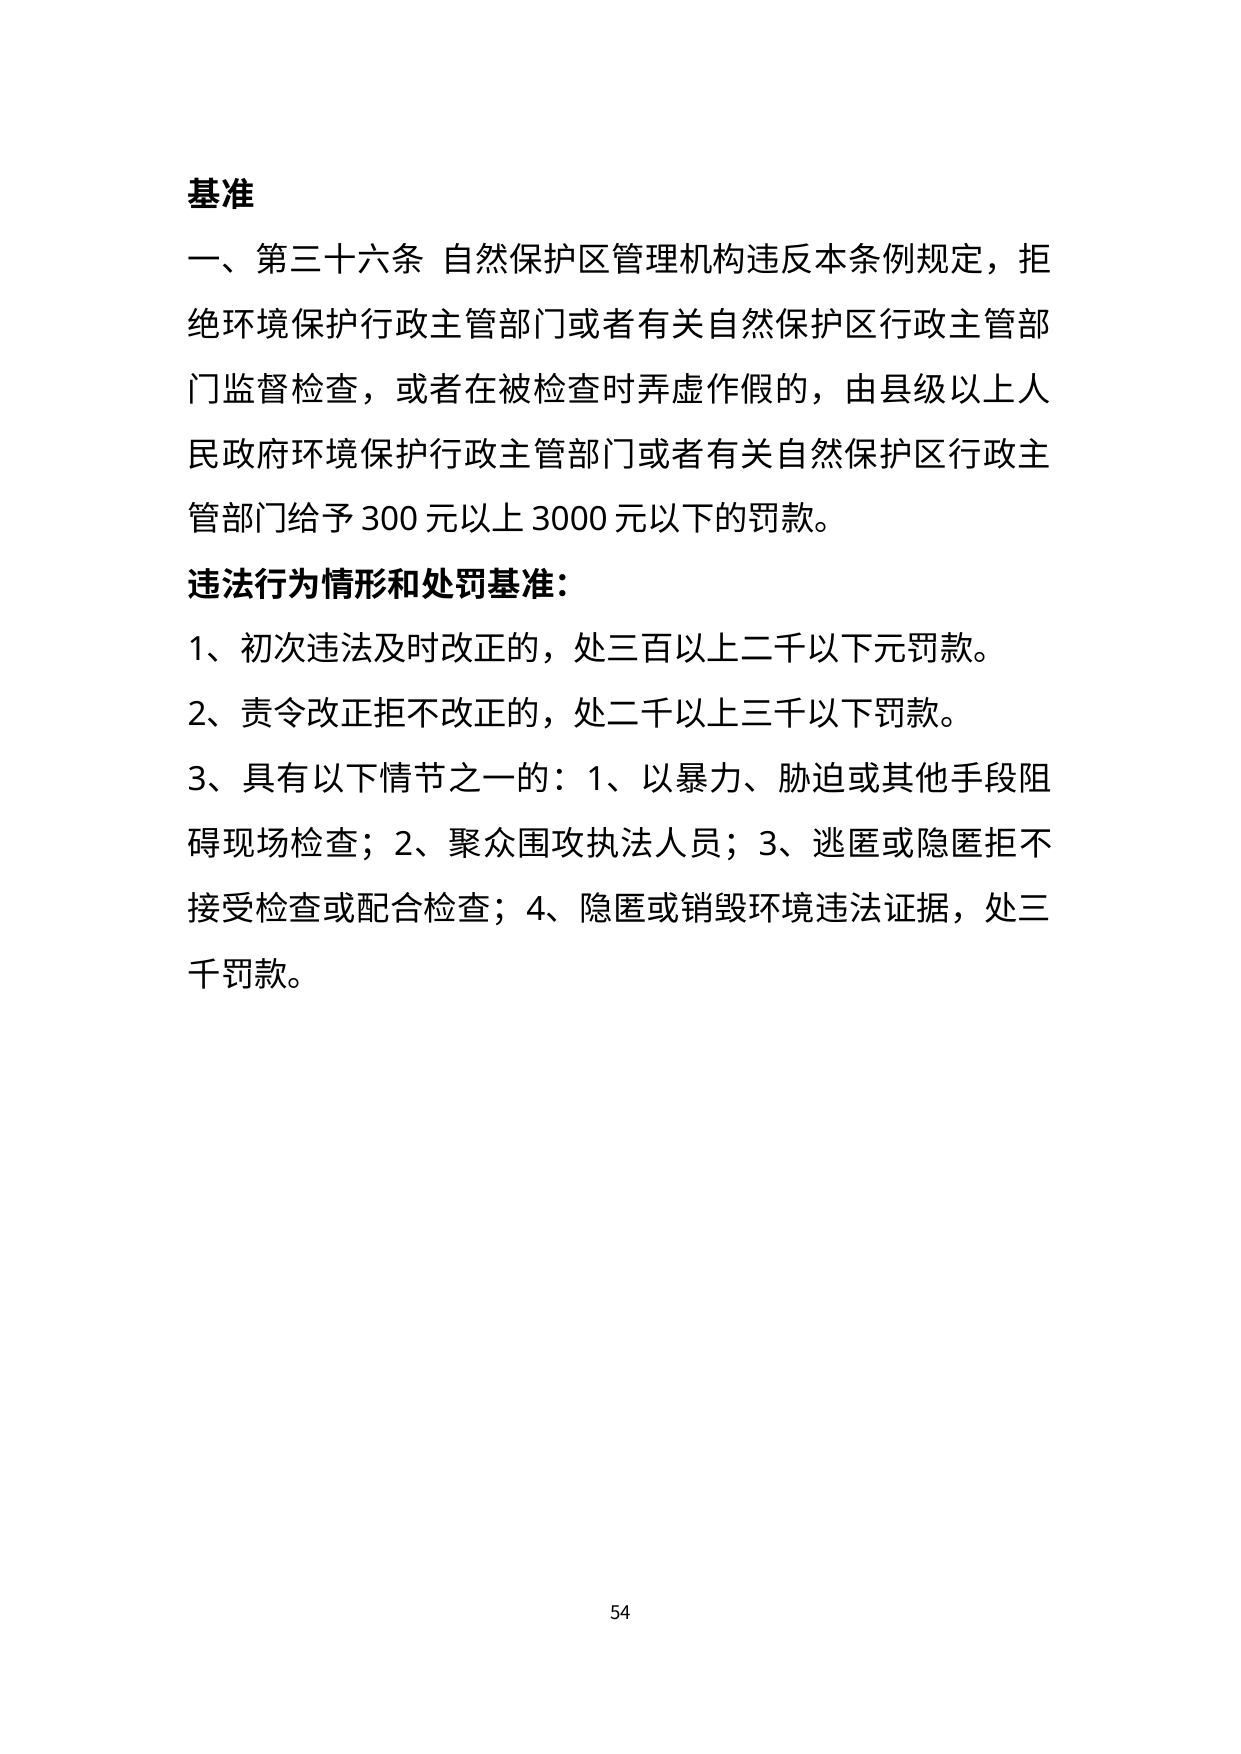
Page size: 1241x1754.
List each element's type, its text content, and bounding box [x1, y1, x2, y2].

text 一、第三十六条 自然保护区管理机构违反本条例规定，拒绝环境保护行政主管部门或者有关自然保护区行政主管部门监督检查，或者在被检查时弄虚作假的，由县级以上人民政府环境保护行政主管部门或者有关自然保护区行政主管部门给予300元以上3000元以下的罚款。 [187, 224, 1053, 549]
text 2、责令改正拒不改正的，处二千以上三千以下罚款。 [187, 679, 1053, 744]
text 违法行为情形和处罚基准： [187, 549, 1053, 614]
text 1、初次违法及时改正的，处三百以上二千以下元罚款。 [187, 614, 1053, 679]
text 3、具有以下情节之一的：1、以暴力、胁迫或其他手段阻碍现场检查；2、聚众围攻执法人员；3、逃匿或隐匿拒不接受检查或配合检查；4、隐匿或销毁环境违法证据，处三千罚款。 [187, 744, 1053, 1004]
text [187, 159, 1053, 224]
